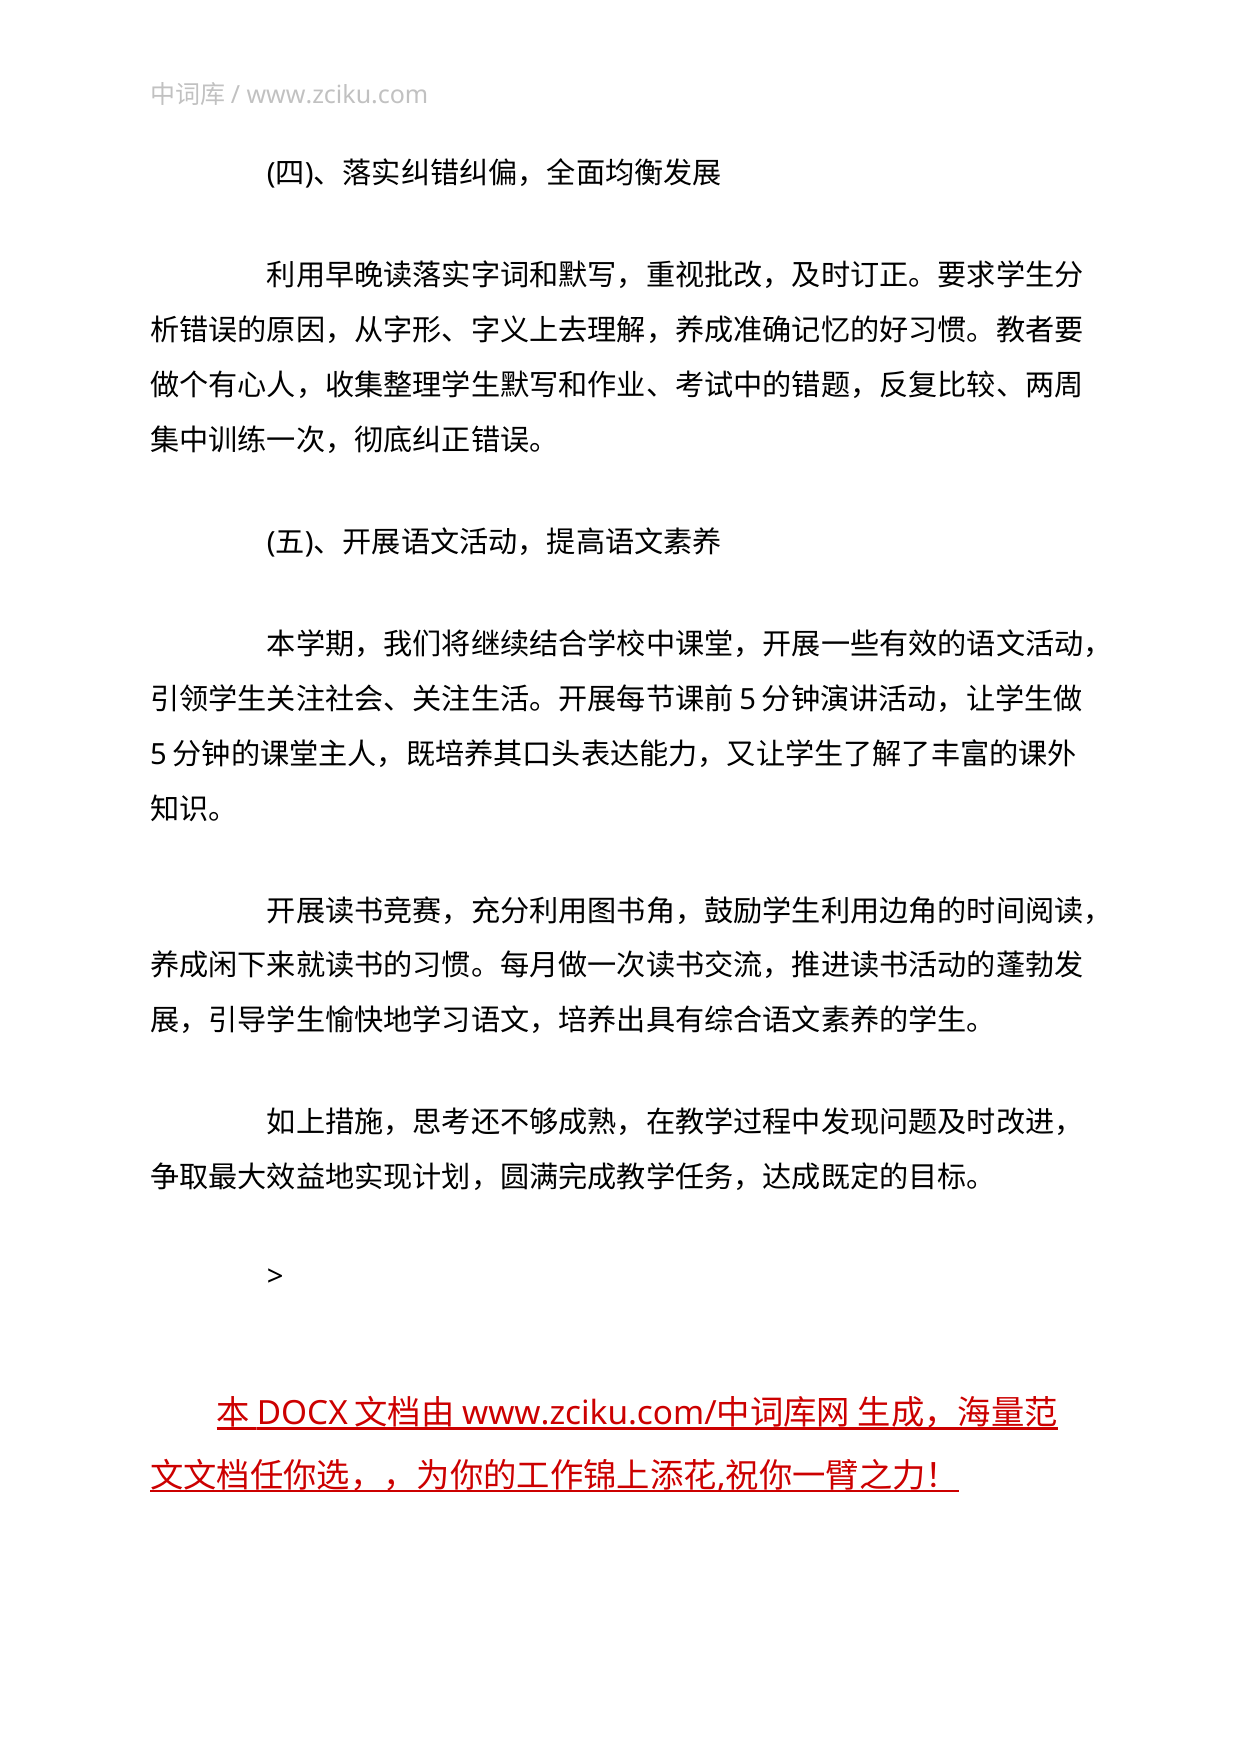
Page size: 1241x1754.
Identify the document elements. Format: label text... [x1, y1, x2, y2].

text (五)、开展语文活动，提高语文素养 [150, 518, 1090, 561]
text 本DOCX文档由 www.zciku.com/中词库网 生成，海量范文文档任你选，，为你的工作锦上添花,祝你一臂之力！ [150, 1386, 1090, 1497]
text 本学期，我们将继续结合学校中课堂，开展一些有效的语文活动，引领学生关注社会、关注生活。开展每节课前5分钟演讲活动，让学生做5分钟的课堂主人，既培养其口头表达能力，又让学生了解了丰富的课外知识。 [150, 620, 1090, 828]
text > [150, 1255, 1090, 1295]
text 如上措施，思考还不够成熟，在教学过程中发现问题及时改进，争取最大效益地实现计划，圆满完成教学任务，达成既定的目标。 [150, 1099, 1090, 1196]
text 利用早晚读落实字词和默写，重视批改，及时订正。要求学生分析错误的原因，从字形、字义上去理解，养成准确记忆的好习惯。教者要做个有心人，收集整理学生默写和作业、考试中的错题，反复比较、两周集中训练一次，彻底纠正错误。 [150, 252, 1090, 459]
text 开展读书竞赛，充分利用图书角，鼓励学生利用边角的时间阅读，养成闲下来就读书的习惯。每月做一次读书交流，推进读书活动的蓬勃发展，引导学生愉快地学习语文，培养出具有综合语文素养的学生。 [150, 887, 1090, 1039]
text (四)、落实纠错纠偏，全面均衡发展 [150, 150, 1090, 192]
